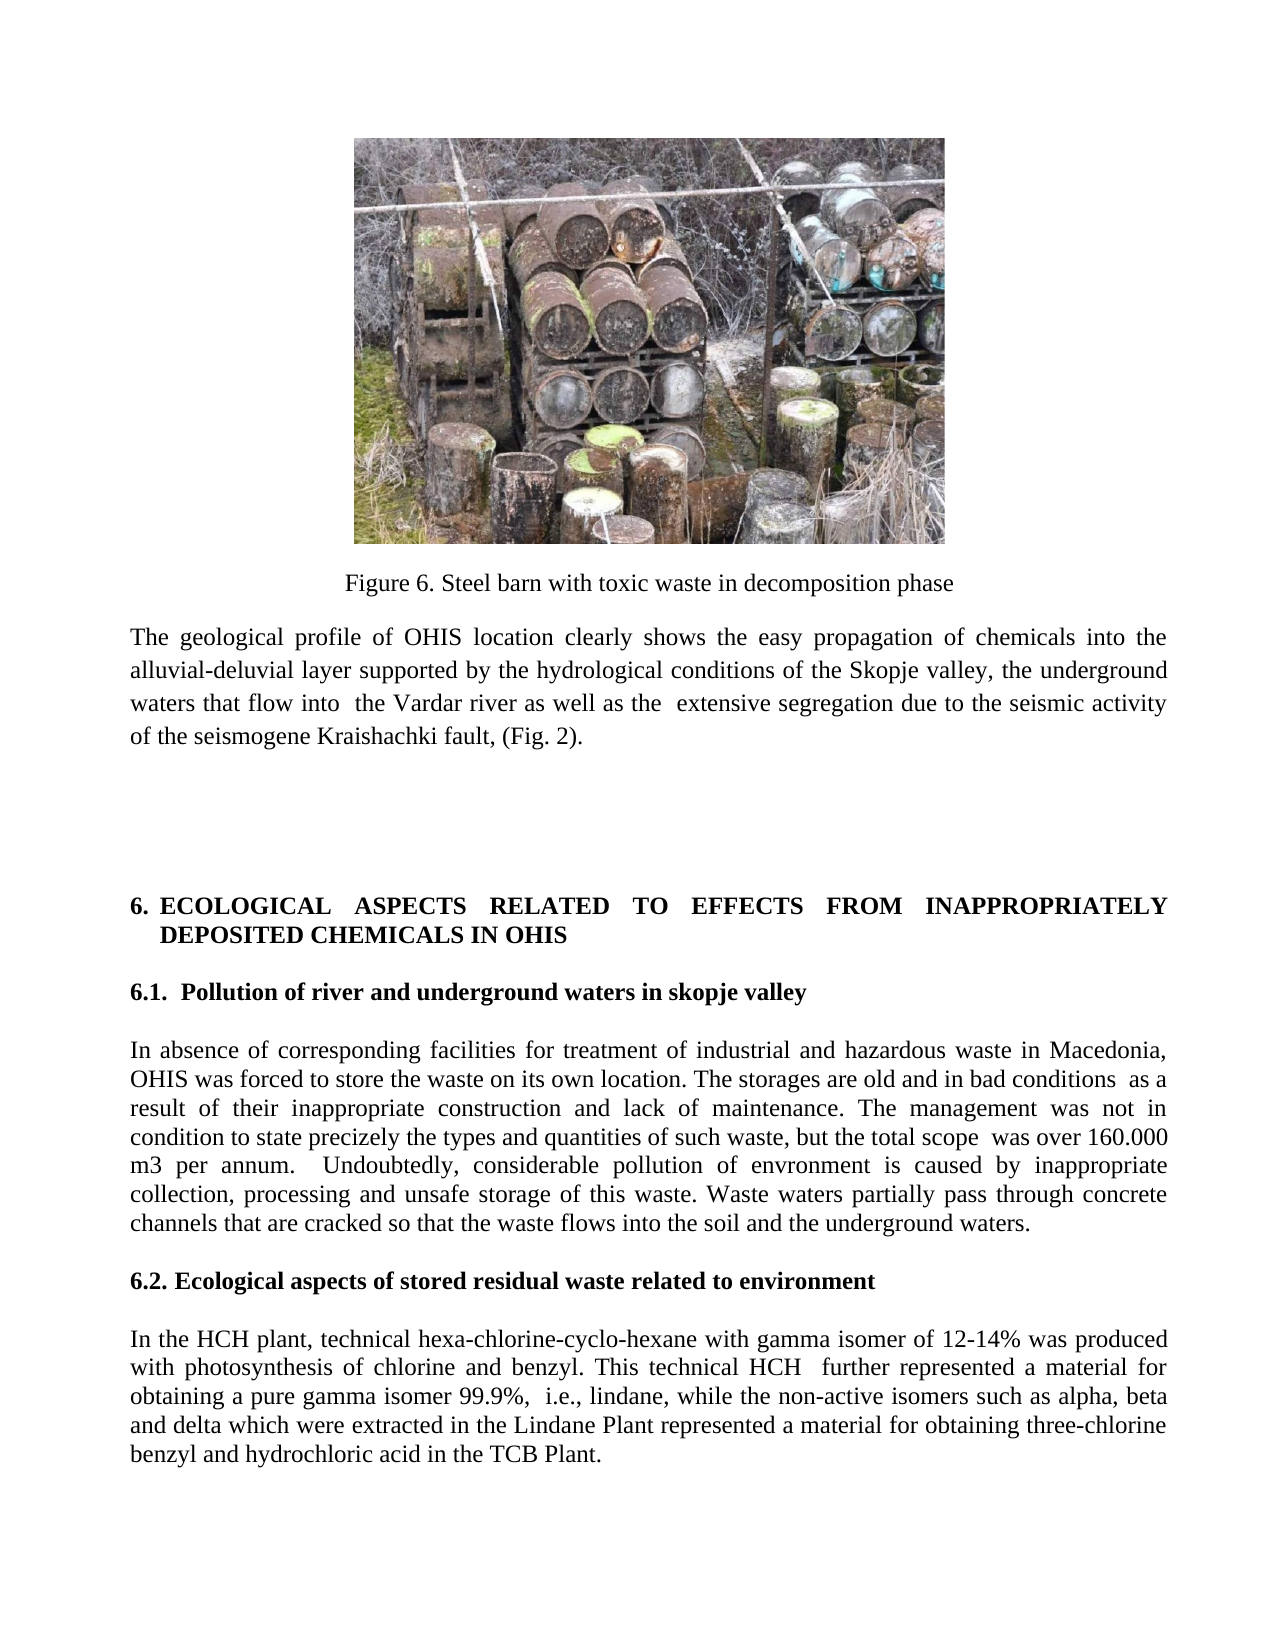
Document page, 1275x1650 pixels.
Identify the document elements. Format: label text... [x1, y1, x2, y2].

picture [354, 138, 945, 544]
text In absence of corresponding facilities for treatment of industrial and hazardous waste in Macedonia, OHIS was forced to store the waste on its own location. The storages are old and in bad conditions as a result of their inappropriate construction and lack of maintenance. The management was not in condition to state precizely the types and quantities of such waste, but the total scope was over 160.000 m3 per annum. Undoubtedly, considerable pollution of envronment is caused by inappropriate collection, processing and unsafe storage of this waste. Waste waters partially pass through concrete channels that are cracked so that the waste flows into the soil and the underground waters. [130, 1035, 1169, 1237]
text The geological profile of OHIS location clearly shows the easy propagation of chemicals into the alluvial-deluvial layer supported by the hydrological conditions of the Skopje valley, the underground waters that flow into the Vardar river as well as the extensive segregation due to the seismic activity of the seismogene Kraishachki fault, (Fig. 2). [130, 622, 1169, 750]
text Figure 6. Steel barn with toxic waste in decomposition phase [130, 568, 1169, 597]
list ECOLOGICAL ASPECTS RELATED TO EFFECTS FROM INAPPROPRIATELY DEPOSITED CHEMICALS IN OHIS [130, 891, 1169, 949]
list Ecological aspects of stored residual waste related to environment [130, 1266, 1169, 1294]
text In the HCH plant, technical hexa-chlorine-cyclo-hexane with gamma isomer of 12-14% was produced with photosynthesis of chlorine and benzyl. This technical HCH further represented a material for obtaining a pure gamma isomer 99.9%, i.e., lindane, while the non-active isomers such as alpha, beta and delta which were extracted in the Lindane Plant represented a material for obtaining three-chlorine benzyl and hydrochloric acid in the TCB Plant. [130, 1324, 1169, 1467]
list Pollution of river and underground waters in skopje valley [130, 977, 1169, 1006]
